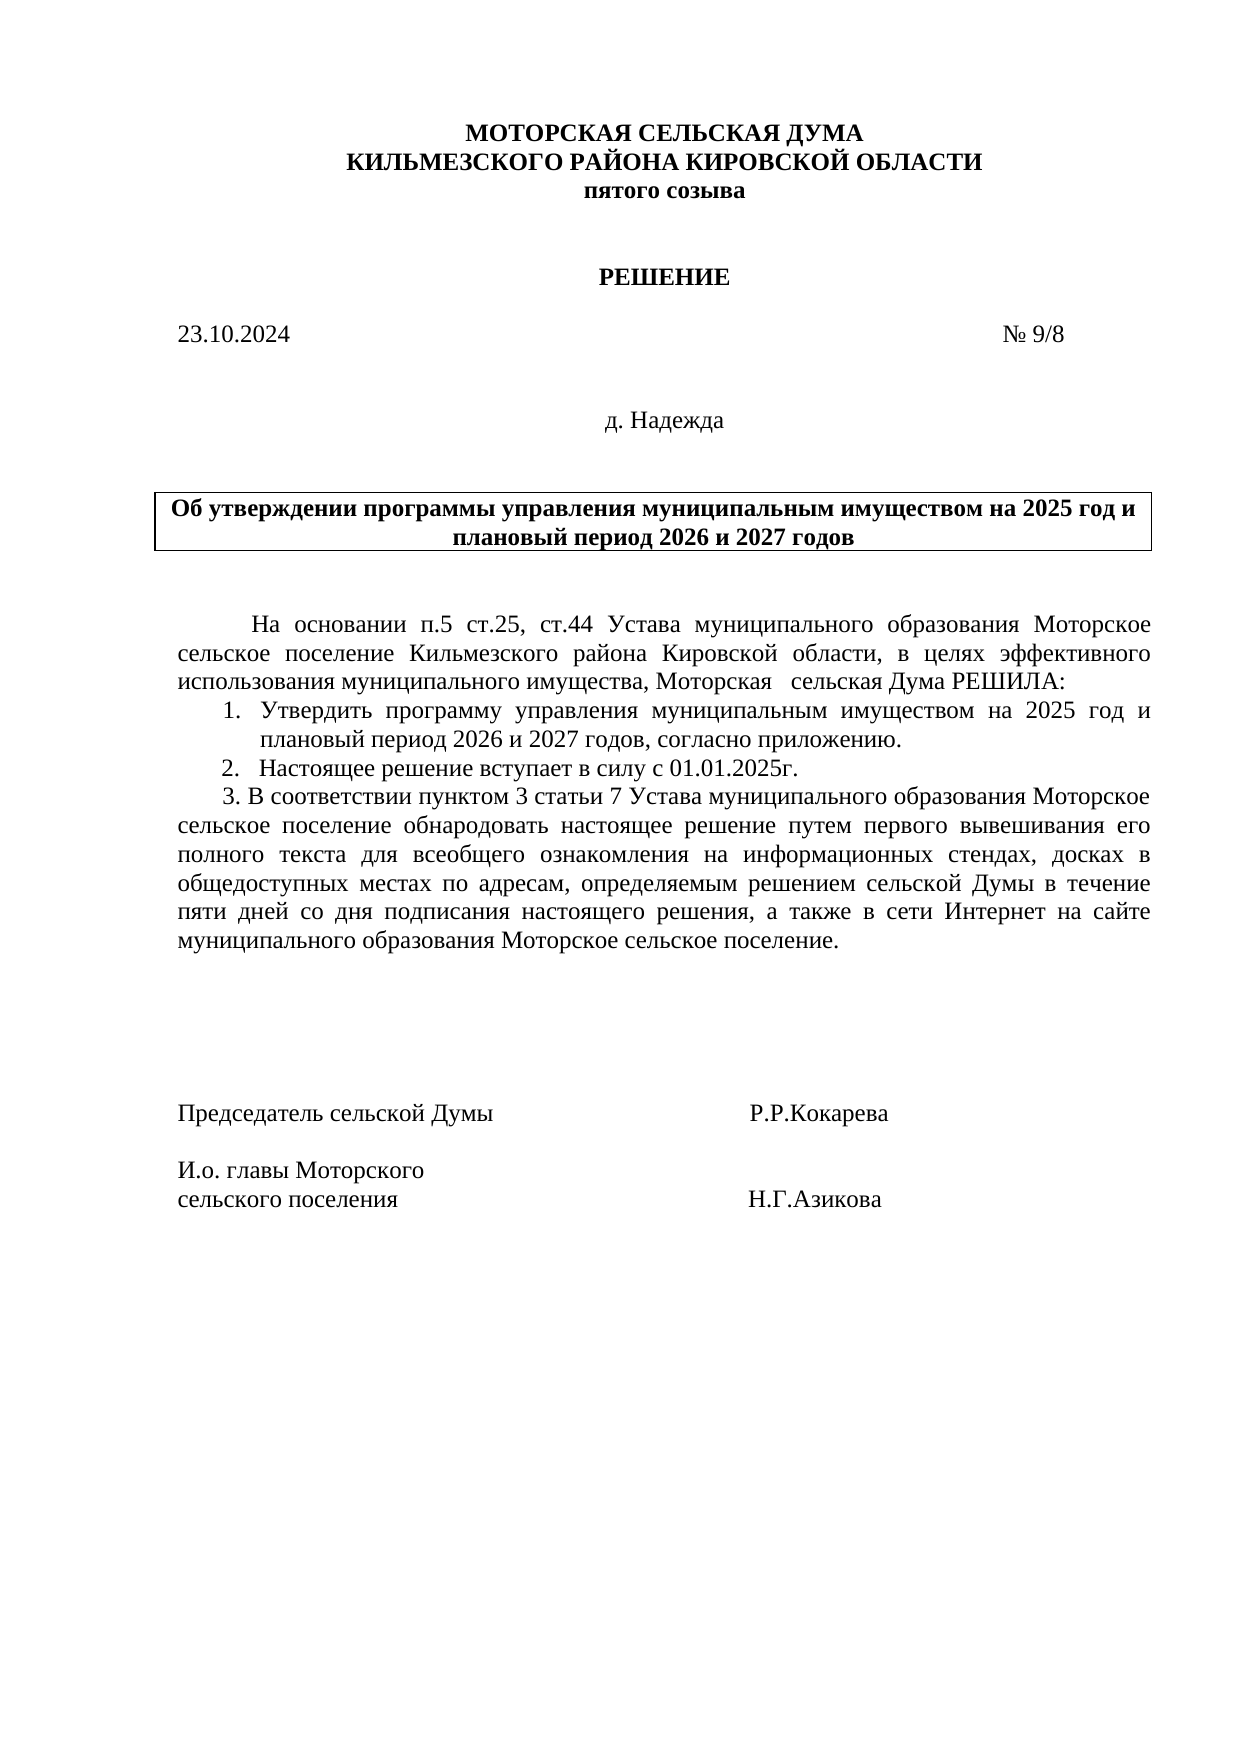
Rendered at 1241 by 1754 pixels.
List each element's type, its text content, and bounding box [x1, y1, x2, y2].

text И.о. главы Моторского [177, 1155, 1152, 1184]
text пятого созыва [177, 176, 1152, 204]
text КИЛЬМЕЗСКОГО РАЙОНА КИРОВСКОЙ ОБЛАСТИ [177, 147, 1152, 176]
text МОТОРСКАЯ СЕЛЬСКАЯ ДУМА [177, 118, 1152, 147]
list Утвердить программу управления муниципальным имуществом на 2025 год и плановый период 2026 и 2027 годов, согласно приложению. [222, 695, 1152, 753]
text 3. В соответствии пунктом 3 статьи 7 Устава муниципального образования Моторское сельское поселение обнародовать настоящее решение путем первого вывешивания его полного текста для всеобщего ознакомления на информационных стендах, досках в общедоступных местах по адресам, определяемым решением сельской Думы в течение пяти дней со дня подписания настоящего решения, а также в сети Интернет на сайте муниципального образования Моторское сельское поселение. [177, 781, 1152, 954]
table_header Об утверждении программы управления муниципальным имуществом на 2025 год и плановый период 2026 и 2027 годов [156, 493, 1151, 550]
text РЕШЕНИЕ [177, 262, 1152, 291]
text 2. Настоящее решение вступает в силу с 01.01.2025г. [177, 753, 1152, 781]
text 23.10.2024 № 9/8 [177, 319, 1152, 348]
text д. Надежда [177, 406, 1152, 434]
text сельского поселения Н.Г.Азикова [177, 1184, 1152, 1213]
text На основании п.5 ст.25, ст.44 Устава муниципального образования Моторское сельское поселение Кильмезского района Кировской области, в целях эффективного использования муниципального имущества, Моторская сельская Дума РЕШИЛА: [177, 609, 1152, 695]
text Председатель сельской Думы Р.Р.Кокарева [177, 1098, 1152, 1126]
